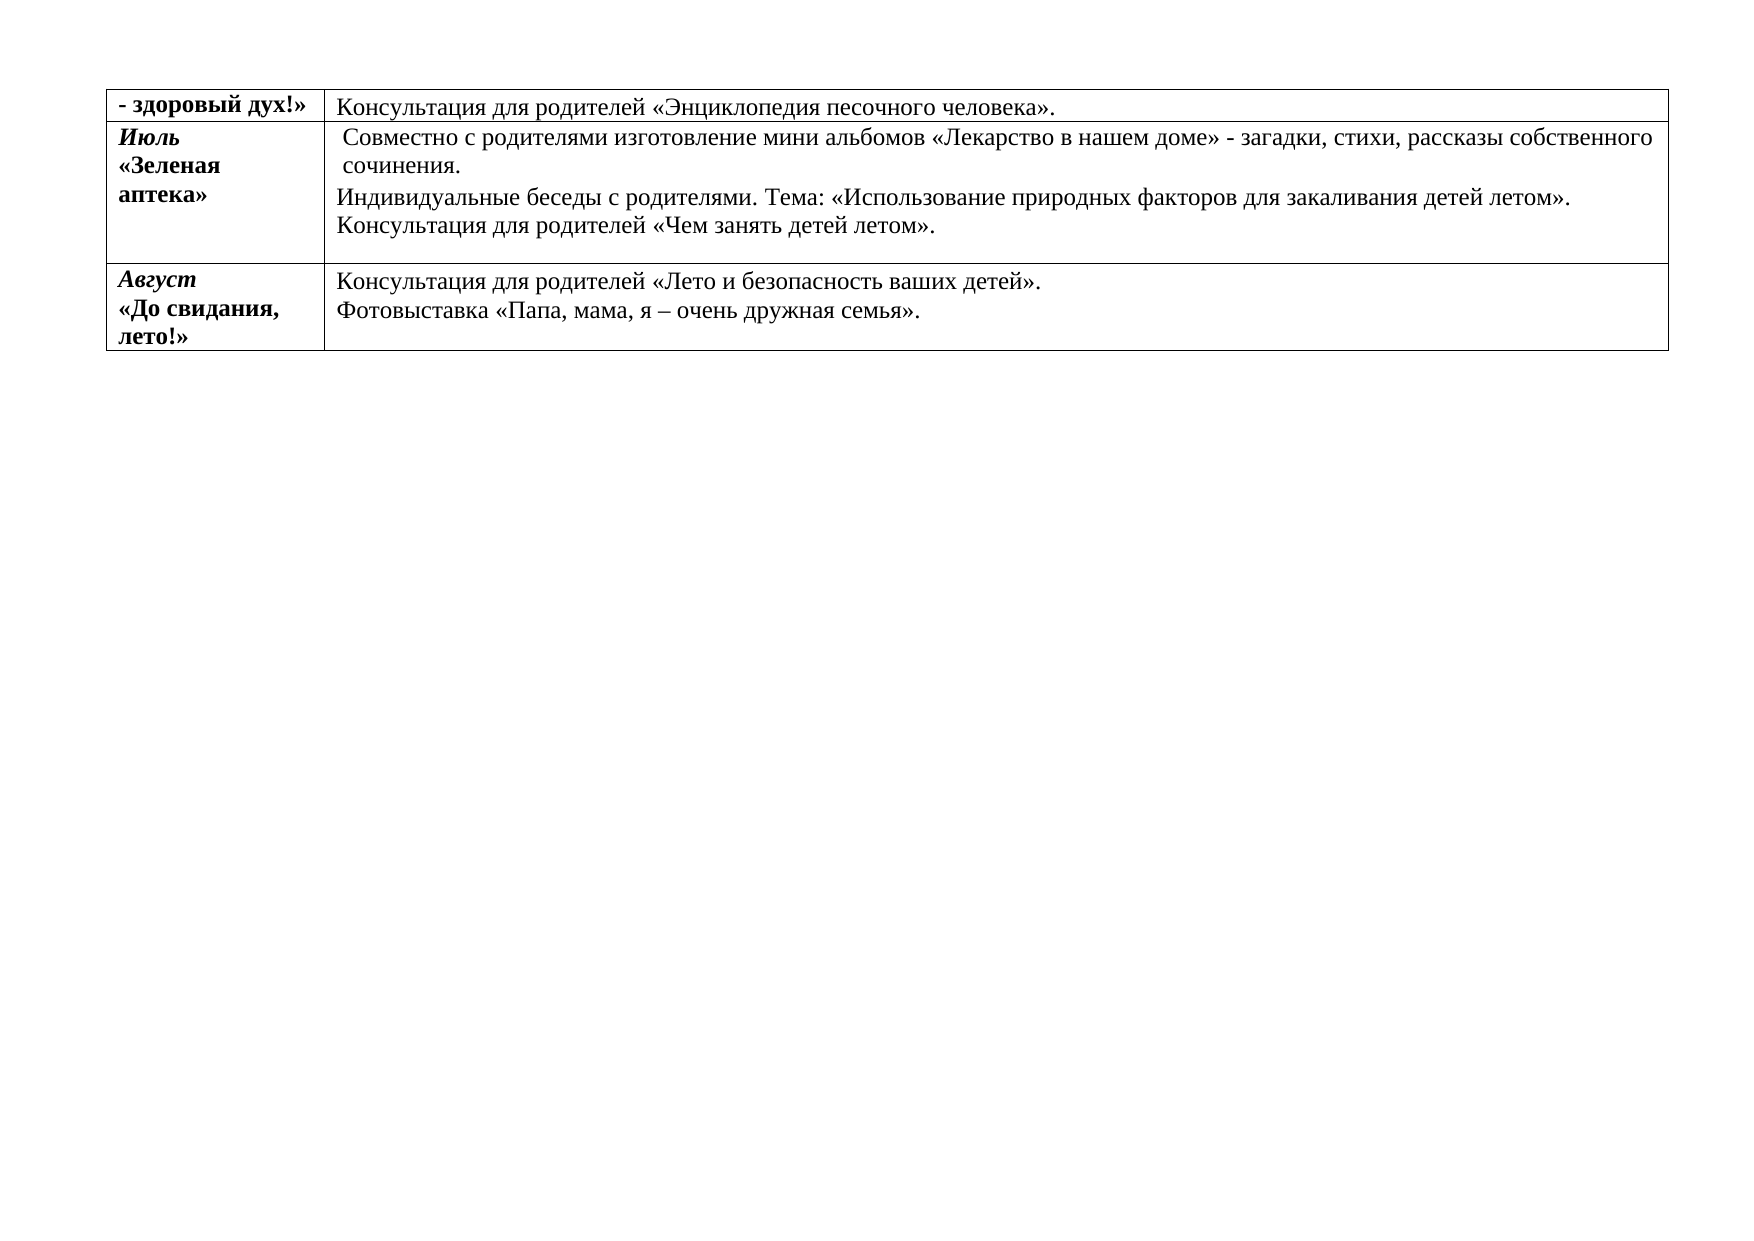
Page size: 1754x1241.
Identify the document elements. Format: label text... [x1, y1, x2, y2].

table_cell Июль «Зеленая аптека» [107, 122, 324, 263]
table_cell Совместно с родителями изготовление мини альбомов «Лекарство в нашем доме» - загадки, стихи, рассказы собственного сочинения. Индивидуальные беседы с родителями. Тема: «Использование природных факторов для закаливания детей летом». Консультация для родителей «Чем занять детей летом». [325, 122, 1668, 263]
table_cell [107, 90, 324, 121]
table_cell Август «До свидания, лето!» [107, 264, 324, 350]
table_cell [325, 90, 1668, 121]
table_cell Консультация для родителей «Лето и безопасность ваших детей». Фотовыставка «Папа, мама, я – очень дружная семья». [325, 264, 1668, 350]
